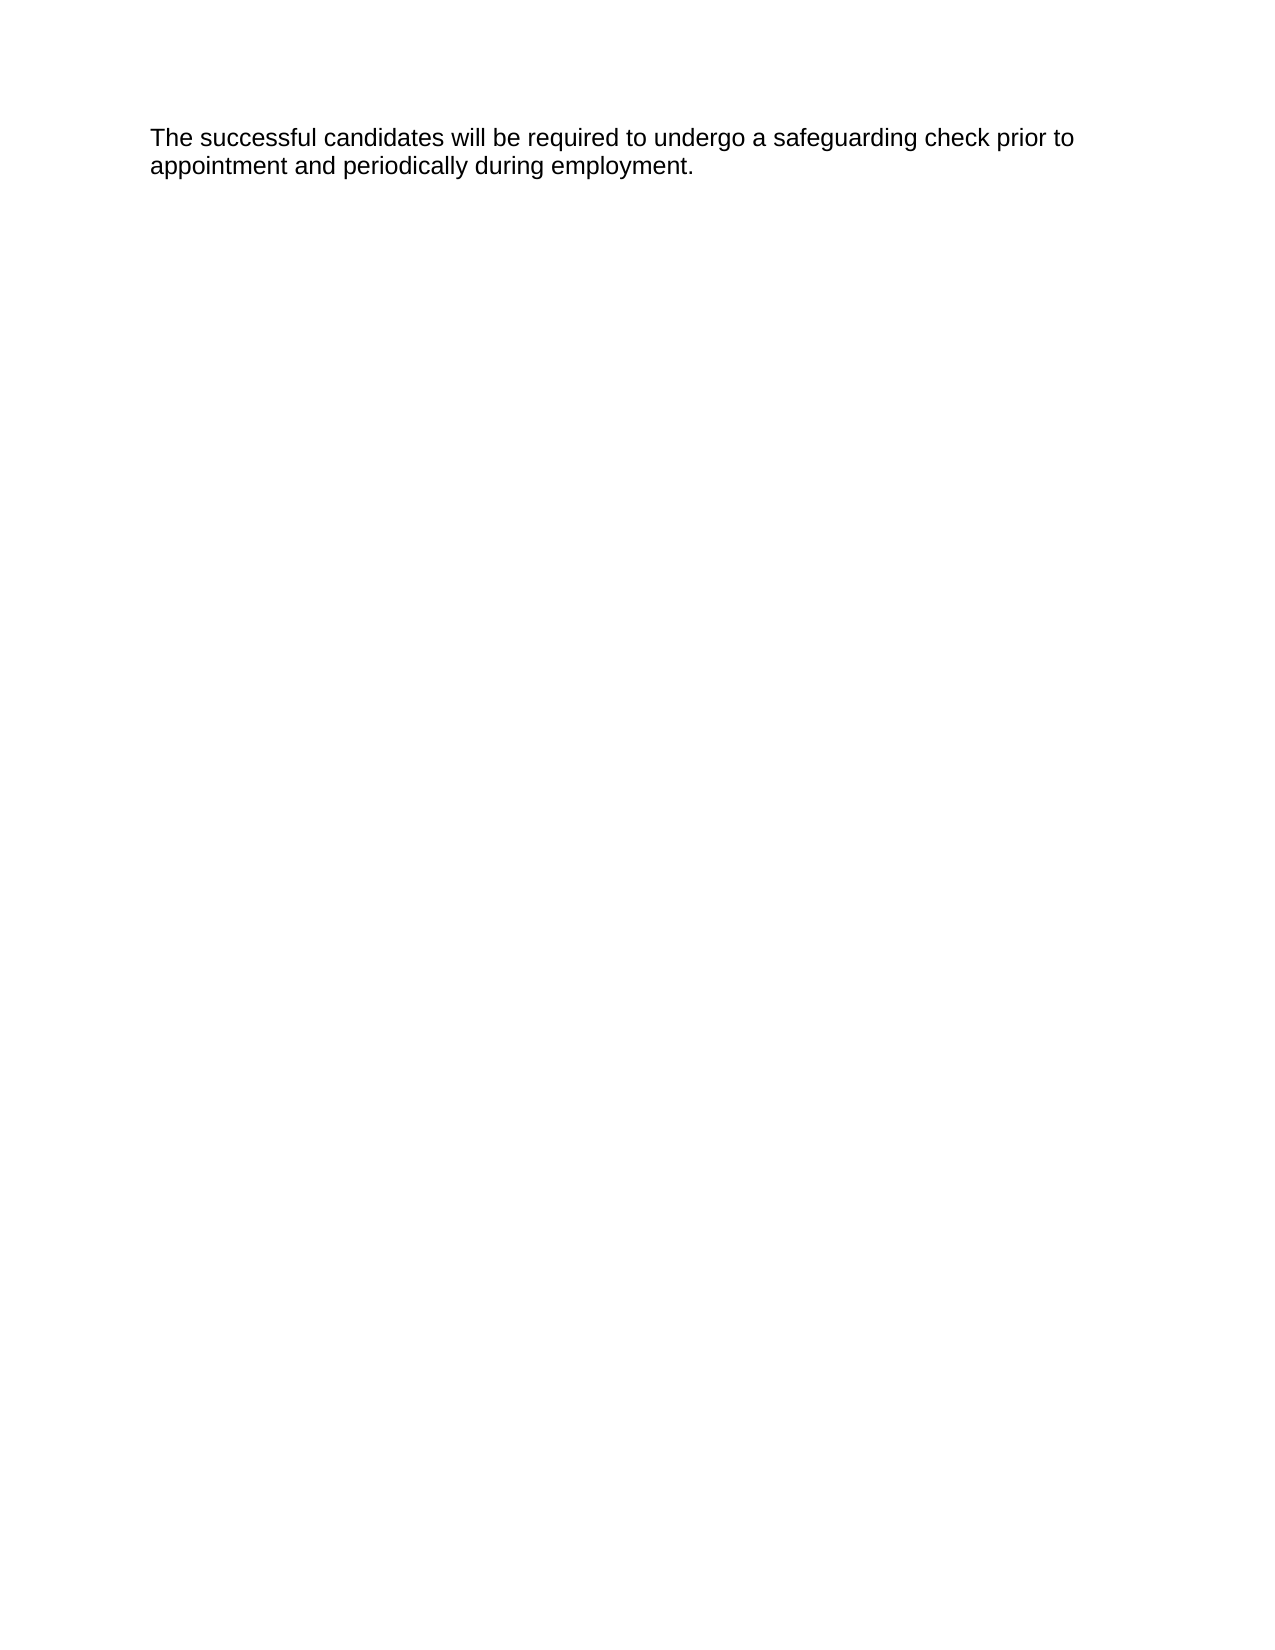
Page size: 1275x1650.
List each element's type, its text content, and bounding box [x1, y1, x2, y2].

text appointment and periodically during employment. [150, 151, 1125, 180]
text The successful candidates will be required to undergo a safeguarding check prior to [150, 122, 1125, 151]
